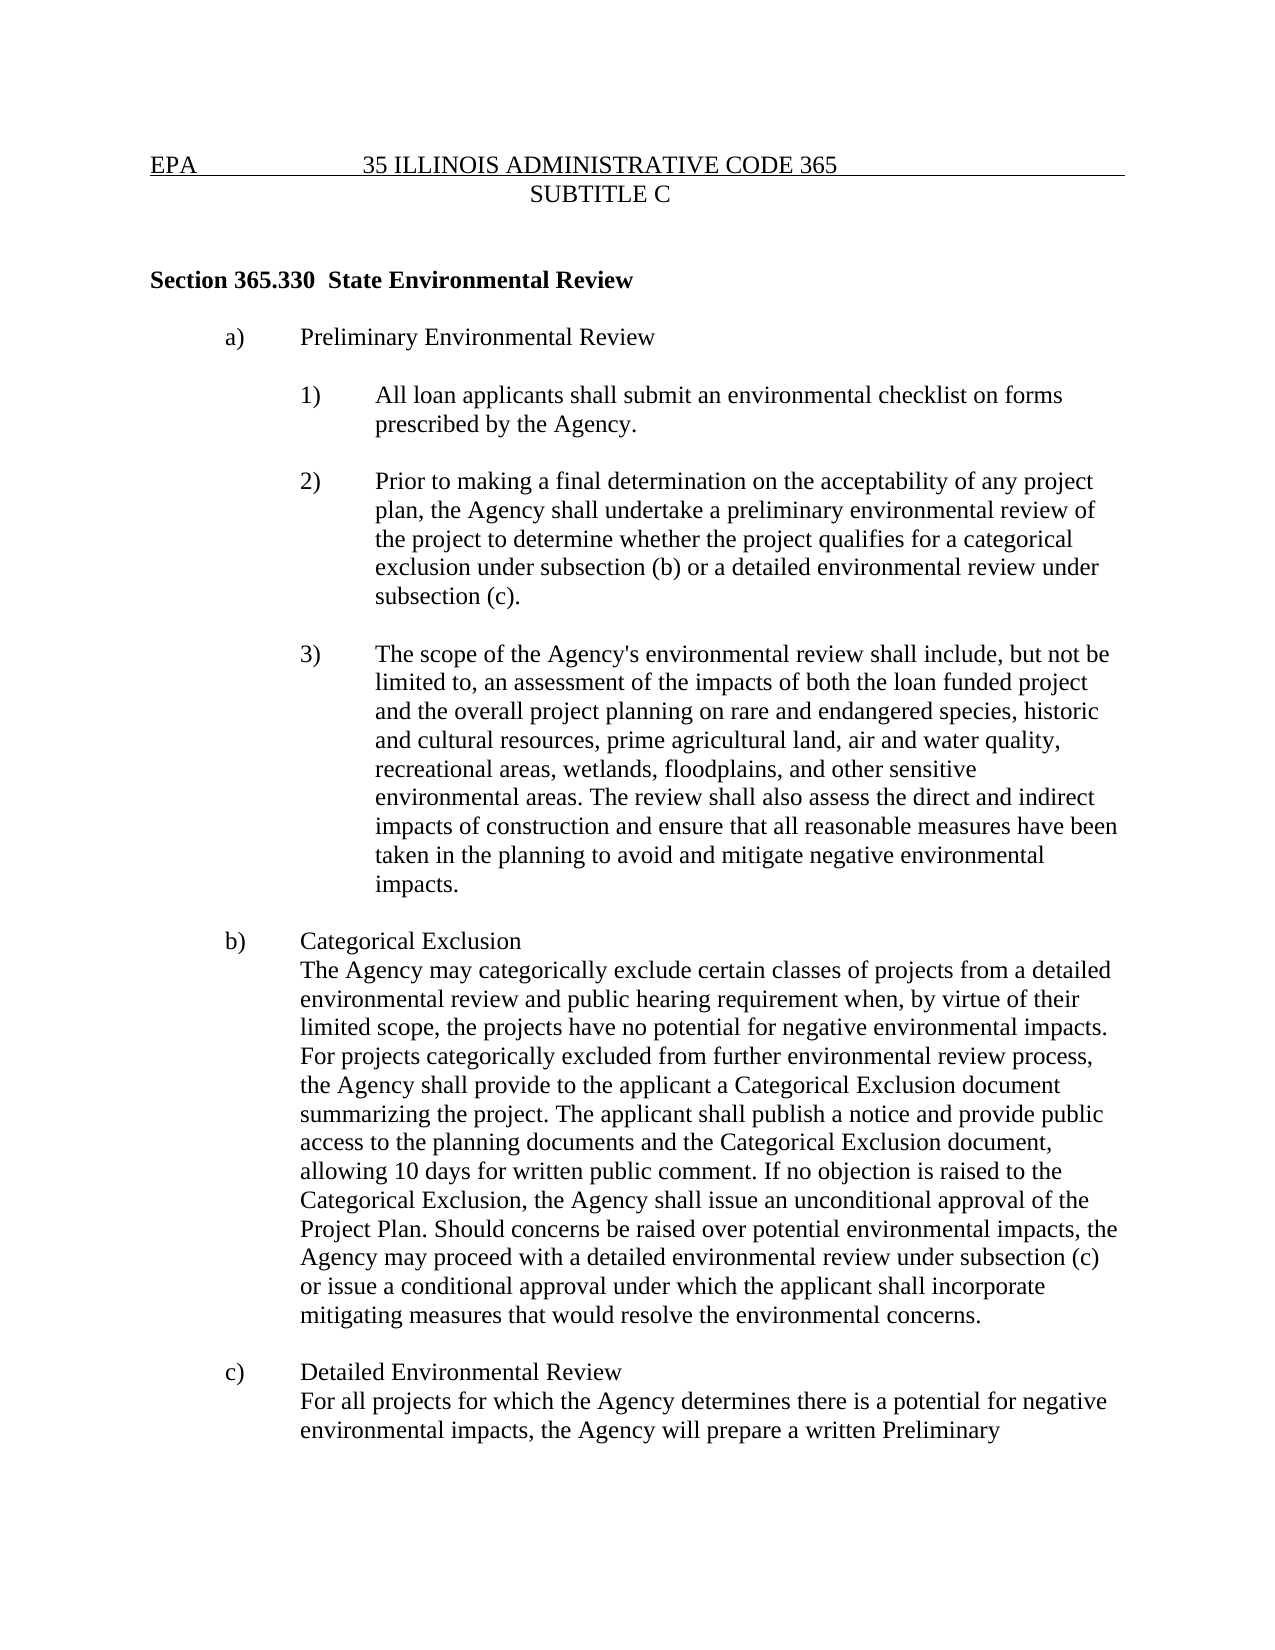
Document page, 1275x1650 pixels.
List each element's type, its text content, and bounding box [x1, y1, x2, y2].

text b) Categorical Exclusion [150, 926, 1125, 955]
text The Agency may categorically exclude certain classes of projects from a detailed environmental review and public hearing requirement when, by virtue of their limited scope, the projects have no potential for negative environmental impacts. For projects categorically excluded from further environmental review process, the Agency shall provide to the applicant a Categorical Exclusion document summarizing the project. The applicant shall publish a notice and provide public access to the planning documents and the Categorical Exclusion document, allowing 10 days for written public comment. If no objection is raised to the Categorical Exclusion, the Agency shall issue an unconditional approval of the Project Plan. Should concerns be raised over potential environmental impacts, the Agency may proceed with a detailed environmental review under subsection (c) or issue a conditional approval under which the applicant shall incorporate mitigating measures that would resolve the environmental concerns. [300, 955, 1125, 1329]
text a) Preliminary Environmental Review [150, 322, 1125, 351]
text 2) Prior to making a final determination on the acceptability of any project plan, the Agency shall undertake a preliminary environmental review of the project to determine whether the project qualifies for a categorical exclusion under subsection (b) or a detailed environmental review under subsection (c). [300, 466, 1125, 610]
text 3) The scope of the Agency's environmental review shall include, but not be limited to, an assessment of the impacts of both the loan funded project and the overall project planning on rare and endangered species, historic and cultural resources, prime agricultural land, air and water quality, recreational areas, wetlands, floodplains, and other sensitive environmental areas. The review shall also assess the direct and indirect impacts of construction and ensure that all reasonable measures have been taken in the planning to avoid and mitigate negative environmental impacts. [300, 639, 1125, 897]
text Section 365.330 State Environmental Review [150, 265, 1125, 294]
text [300, 1386, 1125, 1444]
text 1) All loan applicants shall submit an environmental checklist on forms prescribed by the Agency. [300, 380, 1125, 437]
text c) Detailed Environmental Review [150, 1357, 1125, 1386]
